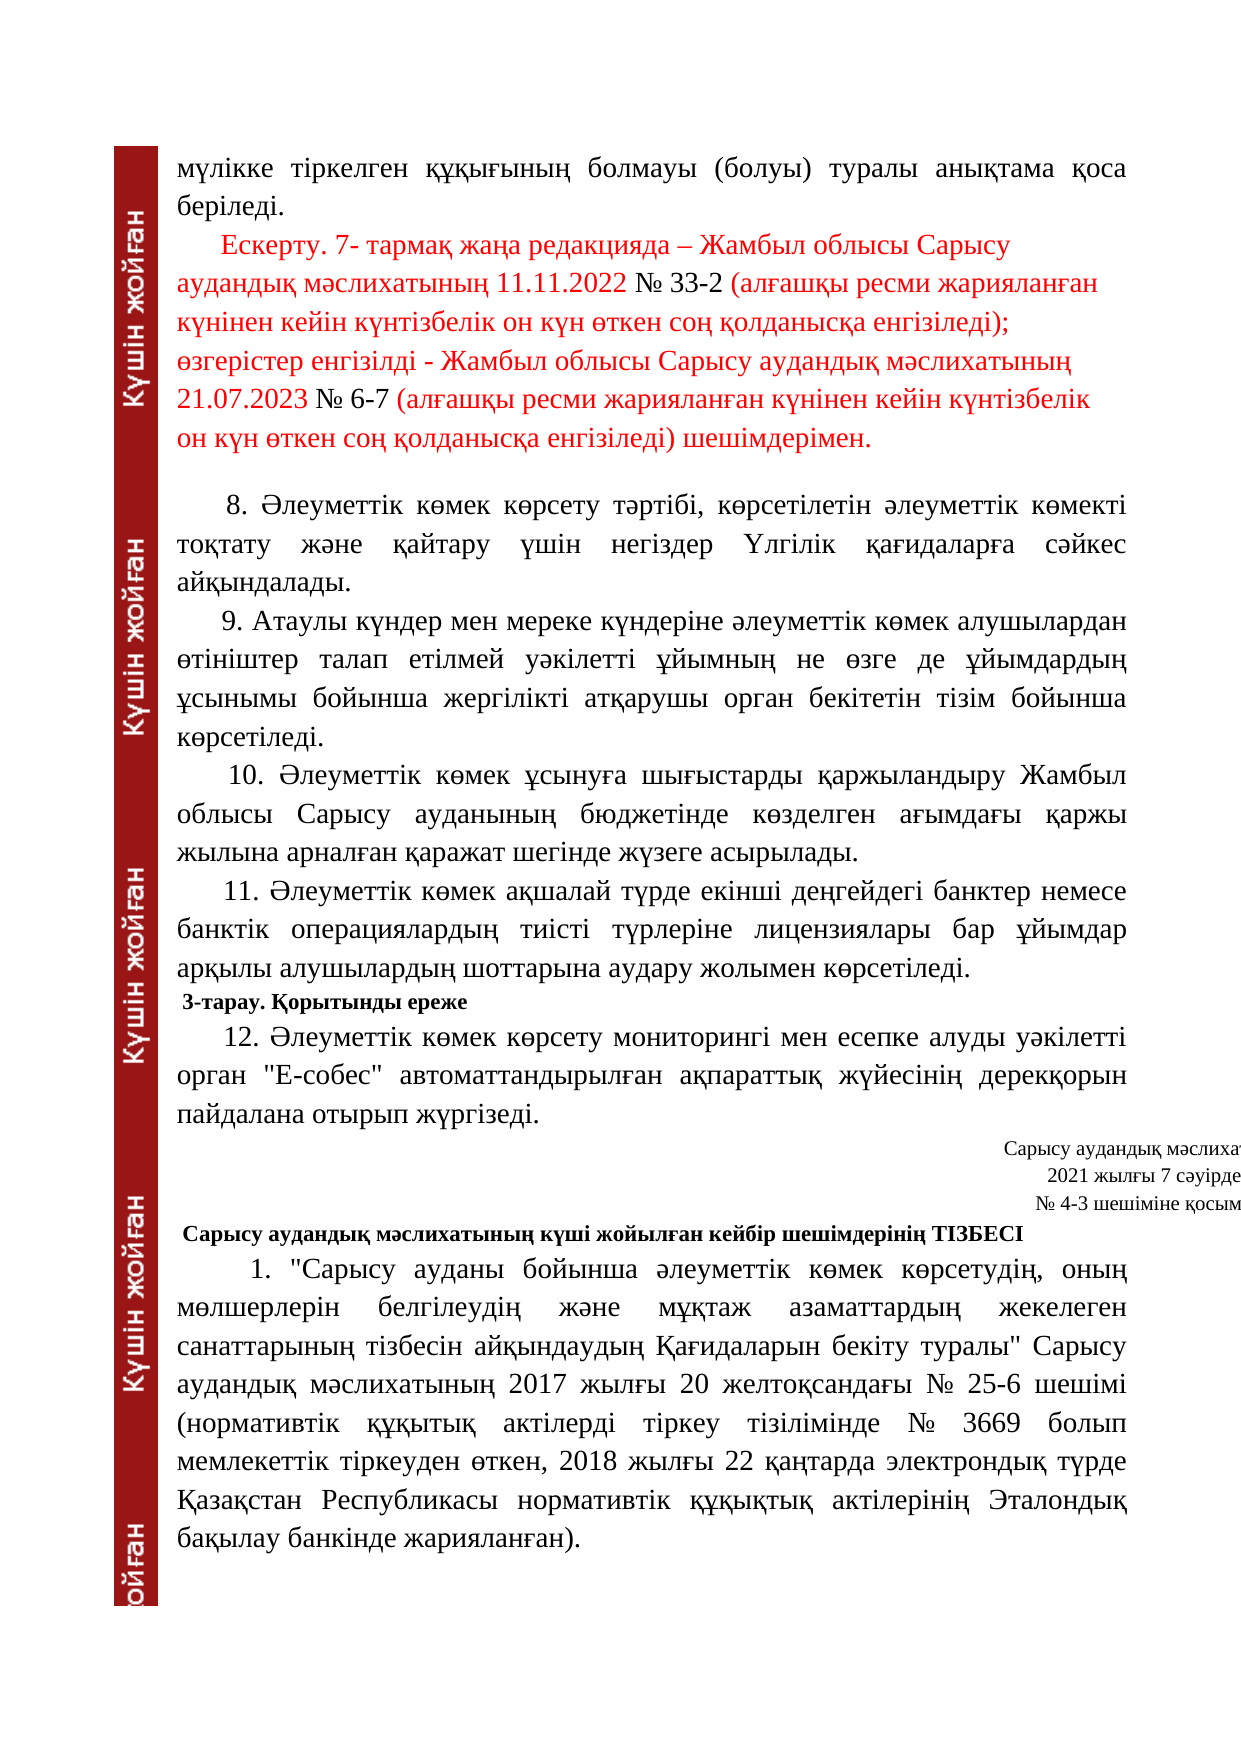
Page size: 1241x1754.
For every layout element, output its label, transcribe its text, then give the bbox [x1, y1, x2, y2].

picture [114, 1554, 158, 1606]
text Ескерту. 7- тармақ жаңа редакцияда – Жамбыл облысы Сарысу аудандық мәслихатының 11.11.2022 № 33-2 (алғашқы ресми жарияланған күнінен кейін күнтізбелік он күн өткен соң қолданысқа енгізіледі); өзгерістер енгізілді - Жамбыл облысы Сарысу аудандық мәслихатының 21.07.2023 № 6-7 (алғашқы ресми жарияланған күнінен кейін күнтізбелік он күн өткен соң қолданысқа енгізіледі) шешімдерімен. [112, 227, 1128, 483]
text 9. Атаулы күндер мен мереке күндеріне әлеуметтік көмек алушылардан өтініштер талап етілмей уәкілетті ұйымның не өзге де ұйымдардың ұсынымы бойынша жергілікті атқарушы орган бекітетін тізім бойынша көрсетіледі. [112, 603, 1128, 752]
picture [114, 483, 158, 487]
picture [114, 1247, 158, 1251]
text 10. Әлеуметтік көмек ұсынуға шығыстарды қаржыландыру Жамбыл облысы Сарысу ауданының бюджетінде көзделген ағымдағы қаржы жылына арналған қаражат шегінде жүзеге асырылады. [112, 757, 1128, 868]
text 8. Әлеуметтік көмек көрсету тәртібі, көрсетілетін әлеуметтік көмекті тоқтату және қайтару үшін негіздер Үлгілік қағидаларға сәйкес айқындалады. [112, 487, 1128, 598]
picture [114, 1015, 158, 1019]
text Сарысу аудандық мәслихатының күші жойылған кейбір шешімдерінің ТІЗБЕСІ [112, 1221, 1128, 1247]
picture [114, 146, 158, 150]
picture [114, 983, 158, 988]
text 11. Әлеуметтік көмек ақшалай түрде екінші деңгейдегі банктер немесе банктік операциялардың тиісті түрлеріне лицензиялары бар ұйымдар арқылы алушылардың шоттарына аудару жолымен көрсетіледі. [112, 873, 1128, 983]
text 3-тарау. Қорытынды ереже [112, 988, 1128, 1015]
picture [114, 222, 158, 227]
text 1. "Сарысу ауданы бойынша әлеуметтік көмек көрсетудің, оның мөлшерлерін белгілеудің және мұқтаж азаматтардың жекелеген санаттарының тізбесін айқындаудың Қағидаларын бекіту туралы" Сарысу аудандық мәслихатының 2017 жылғы 20 желтоқсандағы № 25-6 шешімі (нормативтік құқытық актілерді тіркеу тізілімінде № 3669 болып мемлекеттік тіркеуден өткен, 2018 жылғы 22 қаңтарда электрондық түрде Қазақстан Республикасы нормативтік құқықтық актілерінің Эталондық бақылау банкінде жарияланған). [112, 1251, 1128, 1554]
picture [114, 752, 158, 757]
picture [114, 598, 158, 603]
text 12. Әлеуметтік көмек көрсету мониторингі мен есепке алуды уәкілетті орган "Е-собес" автоматтандырылған ақпараттық жүйесінің дерекқорын пайдалана отырып жүргізеді. [112, 1019, 1128, 1129]
table_header Сарысу аудандық мәслихатының 2021 жылғы 7 сәуірдегі № 4-3 шешіміне қосымша [912, 1134, 1240, 1221]
picture [114, 868, 158, 873]
table_header [101, 1134, 912, 1221]
picture [114, 1129, 158, 1134]
